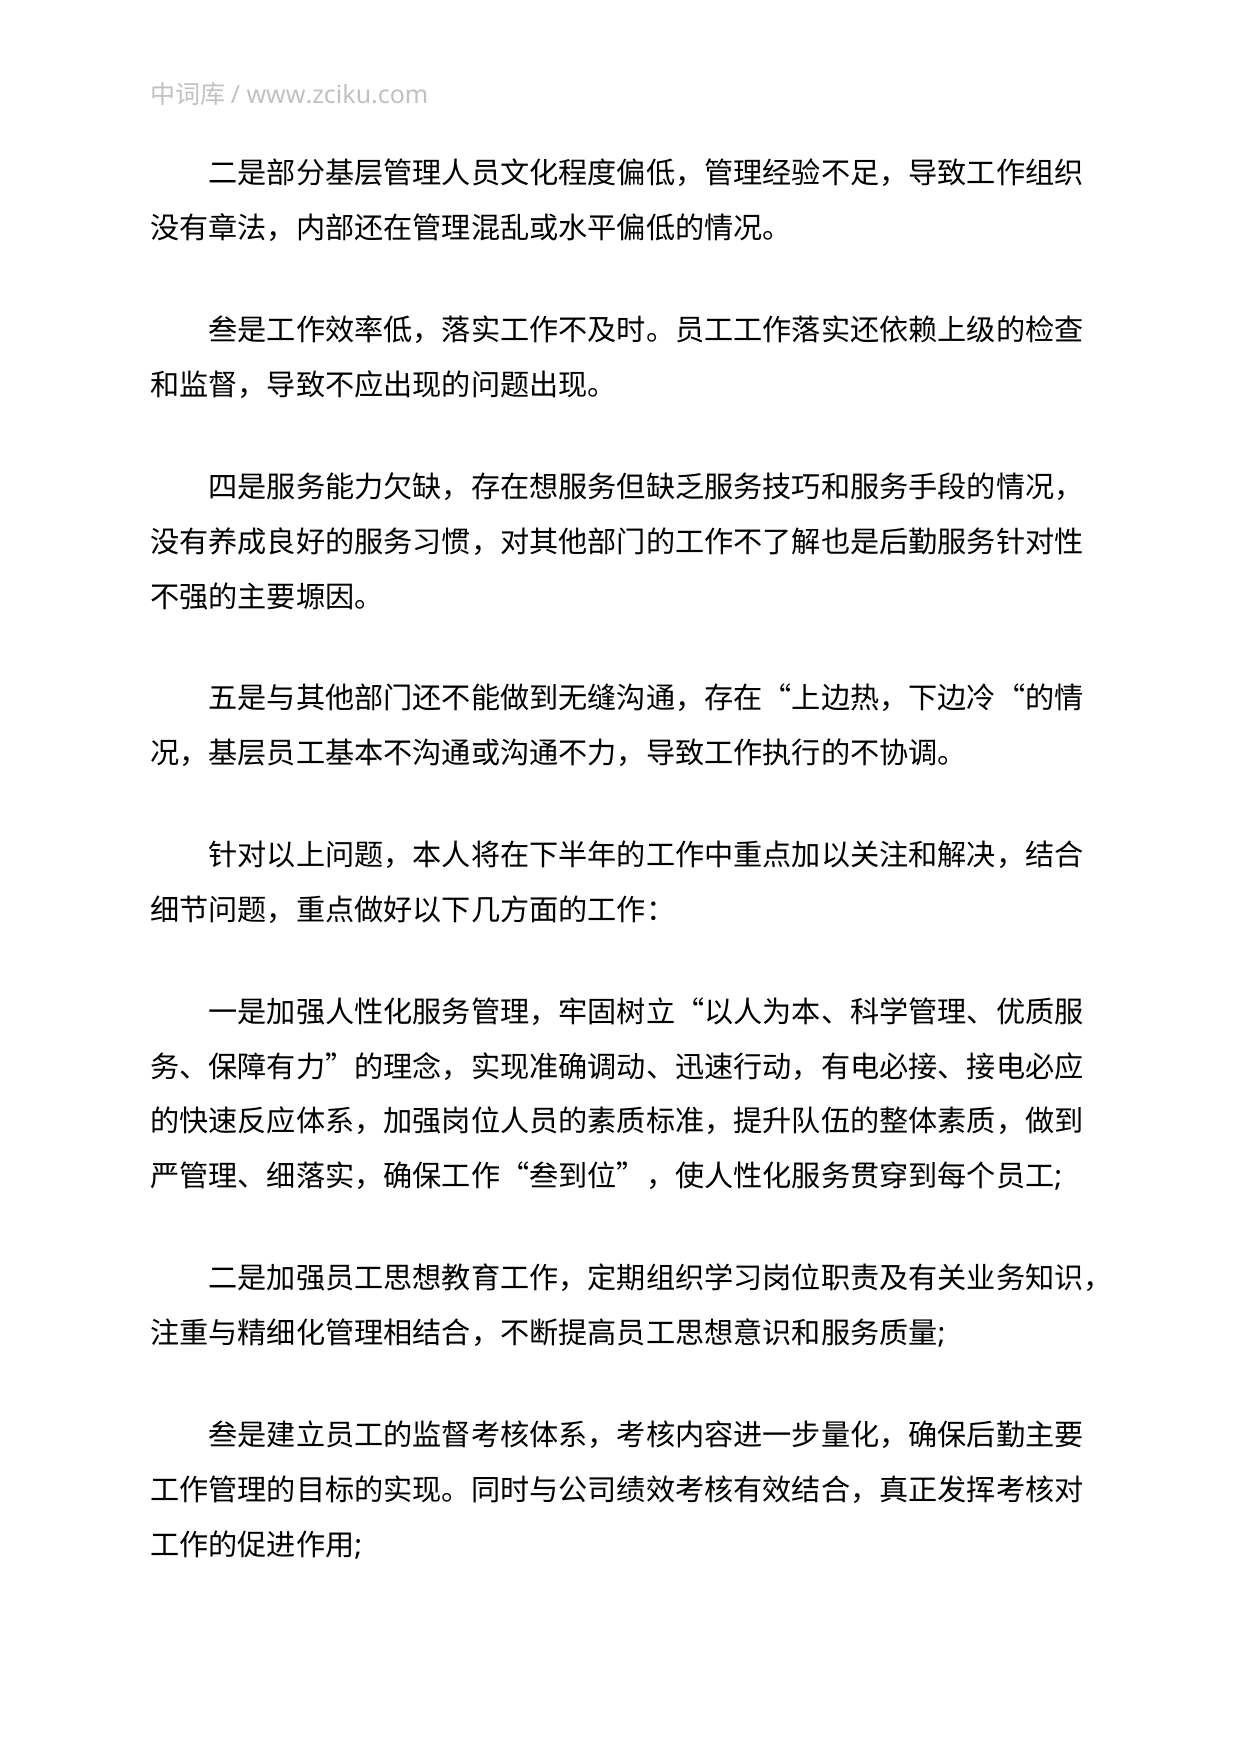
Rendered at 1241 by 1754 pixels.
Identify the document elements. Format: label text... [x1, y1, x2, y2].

text 二是加强员工思想教育工作，定期组织学习岗位职责及有关业务知识，注重与精细化管理相结合，不断提高员工思想意识和服务质量; [150, 1255, 1090, 1352]
text 二是部分基层管理人员文化程度偏低，管理经验不足，导致工作组织没有章法，内部还在管理混乱或水平偏低的情况。 [150, 150, 1090, 247]
text 四是服务能力欠缺，存在想服务但缺乏服务技巧和服务手段的情况，没有养成良好的服务习惯，对其他部门的工作不了解也是后勤服务针对性不强的主要塬因。 [150, 463, 1090, 615]
text 叁是建立员工的监督考核体系，考核内容进一步量化，确保后勤主要工作管理的目标的实现。同时与公司绩效考核有效结合，真正发挥考核对工作的促进作用; [150, 1412, 1090, 1564]
text 五是与其他部门还不能做到无缝沟通，存在“上边热，下边冷“的情况，基层员工基本不沟通或沟通不力，导致工作执行的不协调。 [150, 675, 1090, 772]
text 针对以上问题，本人将在下半年的工作中重点加以关注和解决，结合细节问题，重点做好以下几方面的工作： [150, 832, 1090, 929]
text 叁是工作效率低，落实工作不及时。员工工作落实还依赖上级的检查和监督，导致不应出现的问题出现。 [150, 307, 1090, 404]
text 一是加强人性化服务管理，牢固树立“以人为本、科学管理、优质服务、保障有力”的理念，实现准确调动、迅速行动，有电必接、接电必应的快速反应体系，加强岗位人员的素质标准，提升队伍的整体素质，做到严管理、细落实，确保工作“叁到位”，使人性化服务贯穿到每个员工; [150, 988, 1090, 1195]
